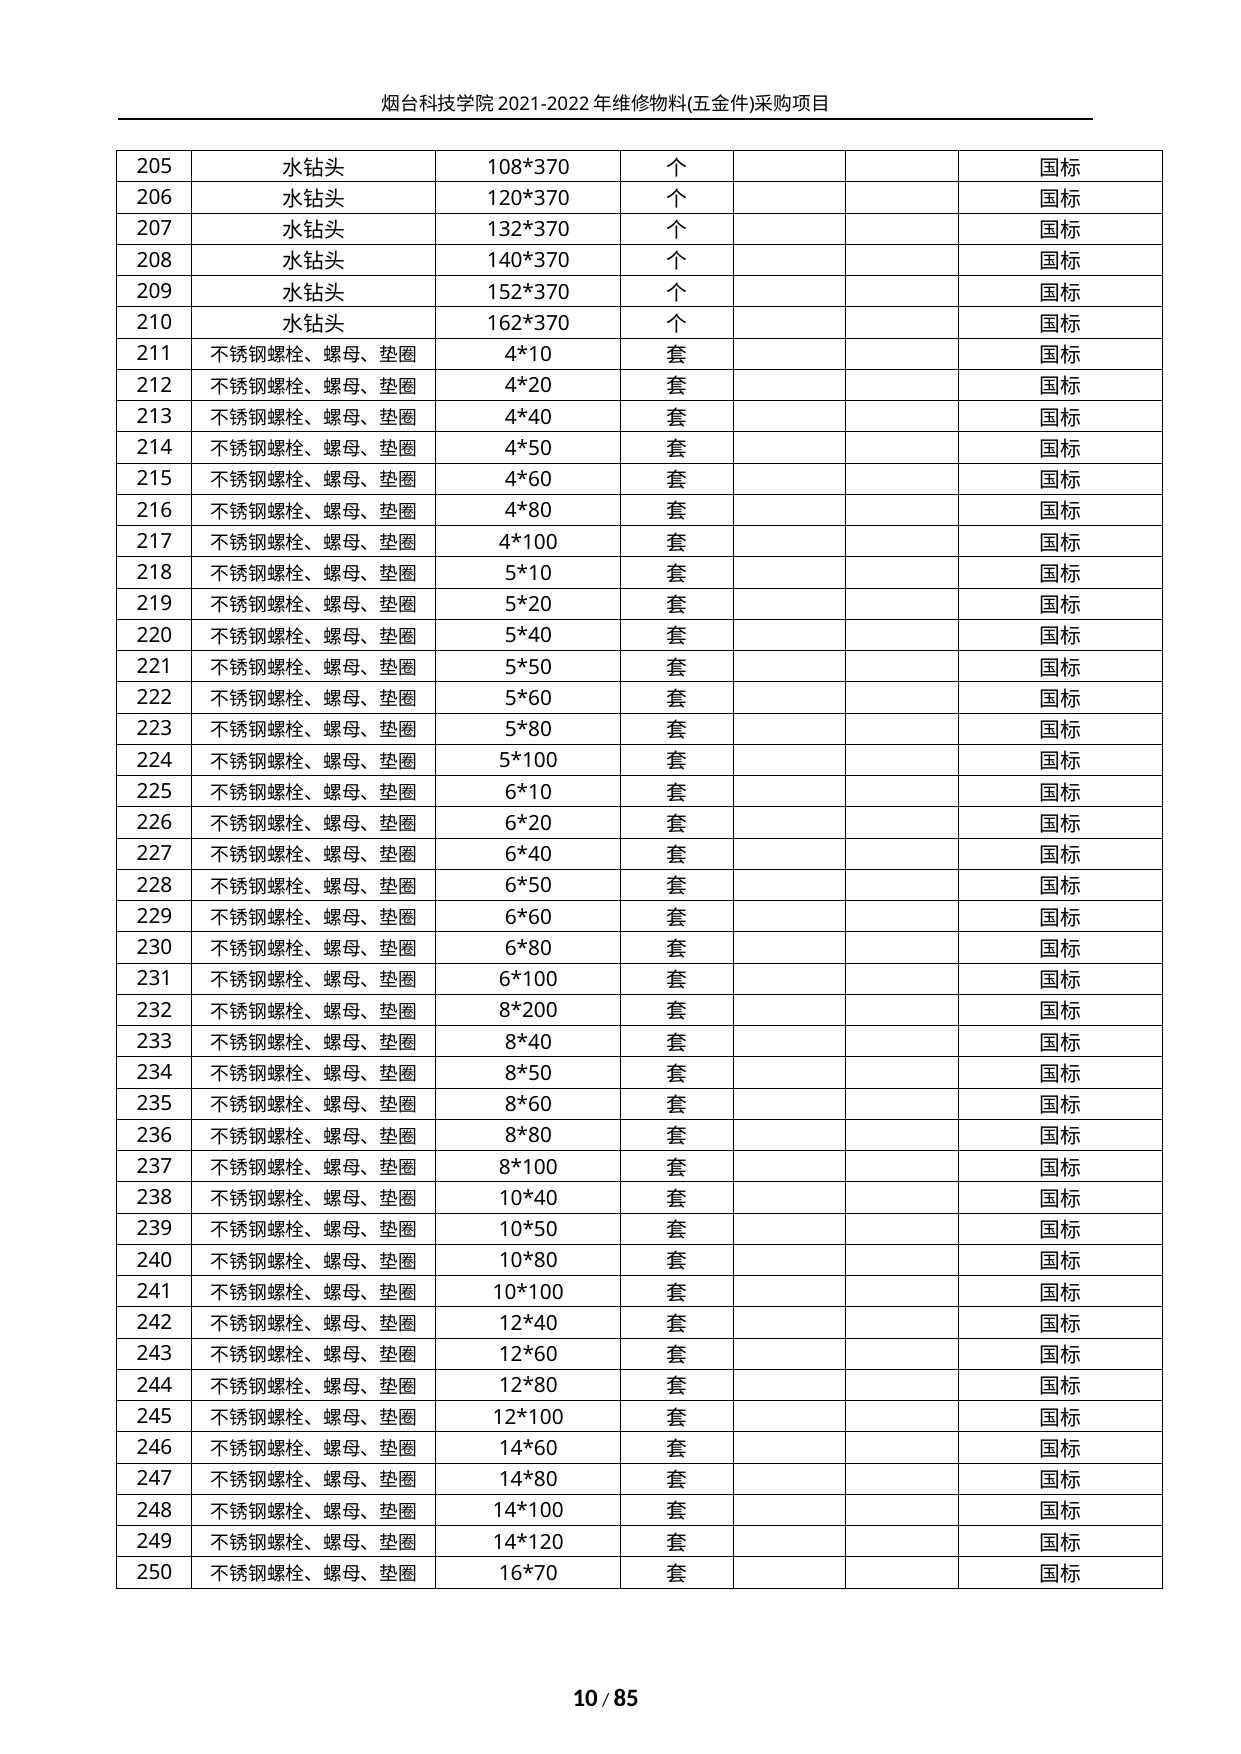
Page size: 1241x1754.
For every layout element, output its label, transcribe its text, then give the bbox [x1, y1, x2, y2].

table_cell [846, 432, 958, 462]
table_cell 237 [117, 1151, 191, 1181]
table_cell 套 [621, 1495, 733, 1525]
table_cell [734, 1151, 845, 1181]
table_cell 不锈钢螺栓、螺母、垫圈 [192, 620, 435, 650]
table_cell 108*370 [436, 151, 620, 181]
table_cell 国标 [959, 651, 1162, 681]
table_cell 国标 [959, 1526, 1162, 1556]
table_cell 239 [117, 1214, 191, 1244]
table_cell 213 [117, 401, 191, 431]
table_cell 不锈钢螺栓、螺母、垫圈 [192, 1245, 435, 1275]
table_cell 6*20 [436, 807, 620, 837]
table_cell [734, 464, 845, 494]
table_cell 国标 [959, 839, 1162, 869]
table_cell 212 [117, 370, 191, 400]
table_cell 国标 [959, 901, 1162, 931]
table_cell 国标 [959, 995, 1162, 1025]
table_cell [846, 182, 958, 212]
table_cell [846, 1151, 958, 1181]
table_cell [846, 1182, 958, 1212]
table_cell 个 [621, 151, 733, 181]
table_cell [734, 495, 845, 525]
table_cell 国标 [959, 339, 1162, 369]
table_cell 不锈钢螺栓、螺母、垫圈 [192, 807, 435, 837]
table_cell 224 [117, 745, 191, 775]
table_cell [846, 620, 958, 650]
table_cell 套 [621, 1432, 733, 1462]
table_cell [846, 339, 958, 369]
table_cell [734, 1370, 845, 1400]
table_cell 220 [117, 620, 191, 650]
table_cell 208 [117, 245, 191, 275]
table_cell [734, 401, 845, 431]
table_cell 230 [117, 932, 191, 962]
table_cell [846, 1276, 958, 1306]
table_cell 国标 [959, 276, 1162, 306]
table_cell 不锈钢螺栓、螺母、垫圈 [192, 1182, 435, 1212]
table_cell 套 [621, 620, 733, 650]
table_cell 水钻头 [192, 182, 435, 212]
table_cell [846, 1557, 958, 1587]
table_cell 5*40 [436, 620, 620, 650]
table_cell 套 [621, 1026, 733, 1056]
table_cell 套 [621, 495, 733, 525]
table_cell 个 [621, 245, 733, 275]
table_cell 216 [117, 495, 191, 525]
table_cell 不锈钢螺栓、螺母、垫圈 [192, 526, 435, 556]
table_cell 不锈钢螺栓、螺母、垫圈 [192, 495, 435, 525]
table_cell 国标 [959, 1370, 1162, 1400]
table_cell [734, 245, 845, 275]
table_cell 132*370 [436, 214, 620, 244]
table_cell 水钻头 [192, 307, 435, 337]
table_cell [734, 964, 845, 994]
table_cell 不锈钢螺栓、螺母、垫圈 [192, 1120, 435, 1150]
table_cell 国标 [959, 1120, 1162, 1150]
table_cell 不锈钢螺栓、螺母、垫圈 [192, 1089, 435, 1119]
table_cell 不锈钢螺栓、螺母、垫圈 [192, 901, 435, 931]
table_cell [846, 1495, 958, 1525]
table_cell [734, 682, 845, 712]
table_cell 不锈钢螺栓、螺母、垫圈 [192, 432, 435, 462]
table_cell 14*120 [436, 1526, 620, 1556]
table_cell 不锈钢螺栓、螺母、垫圈 [192, 1339, 435, 1369]
table_cell 套 [621, 870, 733, 900]
table_cell 不锈钢螺栓、螺母、垫圈 [192, 1432, 435, 1462]
table_cell [734, 1245, 845, 1275]
table_cell 国标 [959, 589, 1162, 619]
table_cell 水钻头 [192, 276, 435, 306]
table_cell 210 [117, 307, 191, 337]
table_cell [734, 1089, 845, 1119]
table_cell 套 [621, 1214, 733, 1244]
table_cell 国标 [959, 464, 1162, 494]
table_cell 套 [621, 526, 733, 556]
table_cell 5*10 [436, 557, 620, 587]
table_cell [846, 1464, 958, 1494]
table_cell [846, 1370, 958, 1400]
table_cell [734, 339, 845, 369]
table_cell 120*370 [436, 182, 620, 212]
table_cell 不锈钢螺栓、螺母、垫圈 [192, 1307, 435, 1337]
table_cell 国标 [959, 182, 1162, 212]
table_cell 236 [117, 1120, 191, 1150]
table_cell 217 [117, 526, 191, 556]
table_cell 国标 [959, 557, 1162, 587]
table_cell [734, 1276, 845, 1306]
table_cell 套 [621, 1339, 733, 1369]
table_cell 套 [621, 432, 733, 462]
table_cell [734, 526, 845, 556]
table_cell 6*40 [436, 839, 620, 869]
table_cell 国标 [959, 1245, 1162, 1275]
table_cell [846, 901, 958, 931]
table_cell [846, 1526, 958, 1556]
table_cell 248 [117, 1495, 191, 1525]
table_cell [846, 1432, 958, 1462]
table_cell 套 [621, 901, 733, 931]
table_cell 8*40 [436, 1026, 620, 1056]
table_cell [846, 526, 958, 556]
table_cell 不锈钢螺栓、螺母、垫圈 [192, 1057, 435, 1087]
table_cell 国标 [959, 370, 1162, 400]
table_cell 不锈钢螺栓、螺母、垫圈 [192, 1526, 435, 1556]
table_cell 套 [621, 839, 733, 869]
table_cell 不锈钢螺栓、螺母、垫圈 [192, 745, 435, 775]
table_cell 个 [621, 276, 733, 306]
table_cell [846, 276, 958, 306]
table_cell 6*60 [436, 901, 620, 931]
table_cell 231 [117, 964, 191, 994]
table_cell 套 [621, 964, 733, 994]
table_cell 162*370 [436, 307, 620, 337]
table_cell [846, 776, 958, 806]
table_cell [846, 307, 958, 337]
table_cell 229 [117, 901, 191, 931]
table_cell [734, 1495, 845, 1525]
table_cell 个 [621, 182, 733, 212]
table_cell [734, 651, 845, 681]
table_cell 套 [621, 745, 733, 775]
table_cell 不锈钢螺栓、螺母、垫圈 [192, 1214, 435, 1244]
table_cell 242 [117, 1307, 191, 1337]
table_cell 套 [621, 557, 733, 587]
table_cell 10*80 [436, 1245, 620, 1275]
table_cell 套 [621, 1401, 733, 1431]
table_cell [734, 1307, 845, 1337]
table_cell 14*80 [436, 1464, 620, 1494]
table_cell 152*370 [436, 276, 620, 306]
table_cell 国标 [959, 620, 1162, 650]
table_cell 227 [117, 839, 191, 869]
table_cell [846, 714, 958, 744]
table_cell [846, 589, 958, 619]
table_cell 国标 [959, 745, 1162, 775]
table_cell [846, 1401, 958, 1431]
table_cell 套 [621, 776, 733, 806]
table_cell [846, 682, 958, 712]
table_cell 套 [621, 370, 733, 400]
table_cell 国标 [959, 1151, 1162, 1181]
table_cell 不锈钢螺栓、螺母、垫圈 [192, 651, 435, 681]
table_cell [734, 1120, 845, 1150]
table_cell 套 [621, 464, 733, 494]
table_cell [846, 964, 958, 994]
table_cell 4*80 [436, 495, 620, 525]
table_cell 6*100 [436, 964, 620, 994]
table_cell [734, 370, 845, 400]
table_cell 不锈钢螺栓、螺母、垫圈 [192, 370, 435, 400]
table_cell 12*40 [436, 1307, 620, 1337]
table_cell [846, 495, 958, 525]
table_cell 国标 [959, 151, 1162, 181]
table_cell [846, 1339, 958, 1369]
table_cell 套 [621, 714, 733, 744]
table_cell 个 [621, 214, 733, 244]
table_cell 国标 [959, 214, 1162, 244]
table_cell [734, 1182, 845, 1212]
table_cell 240 [117, 1245, 191, 1275]
table_cell [846, 245, 958, 275]
table_cell 不锈钢螺栓、螺母、垫圈 [192, 839, 435, 869]
table_cell [734, 1464, 845, 1494]
table_cell 国标 [959, 1557, 1162, 1587]
table_cell 238 [117, 1182, 191, 1212]
table_cell [734, 307, 845, 337]
table_cell 5*50 [436, 651, 620, 681]
table_cell [734, 995, 845, 1025]
table_cell [734, 776, 845, 806]
table_cell 不锈钢螺栓、螺母、垫圈 [192, 776, 435, 806]
table_cell 国标 [959, 870, 1162, 900]
table_cell [846, 1026, 958, 1056]
table_cell 245 [117, 1401, 191, 1431]
table_cell 不锈钢螺栓、螺母、垫圈 [192, 339, 435, 369]
table_cell 222 [117, 682, 191, 712]
table_cell [734, 1401, 845, 1431]
table_cell 套 [621, 1245, 733, 1275]
table_cell 不锈钢螺栓、螺母、垫圈 [192, 1464, 435, 1494]
table_cell 水钻头 [192, 214, 435, 244]
table_cell [846, 839, 958, 869]
table_cell [846, 932, 958, 962]
table_cell [846, 1307, 958, 1337]
table_cell 国标 [959, 714, 1162, 744]
table_cell 4*50 [436, 432, 620, 462]
table_cell 243 [117, 1339, 191, 1369]
table_cell 232 [117, 995, 191, 1025]
table_cell 6*80 [436, 932, 620, 962]
table_cell 12*100 [436, 1401, 620, 1431]
table_cell 套 [621, 932, 733, 962]
table_cell 不锈钢螺栓、螺母、垫圈 [192, 464, 435, 494]
table_cell 215 [117, 464, 191, 494]
table_cell 5*100 [436, 745, 620, 775]
table_cell [734, 1557, 845, 1587]
table_cell [734, 1057, 845, 1087]
table_cell 不锈钢螺栓、螺母、垫圈 [192, 1557, 435, 1587]
table_cell 套 [621, 1120, 733, 1150]
table_cell [734, 589, 845, 619]
table_cell [734, 182, 845, 212]
table_cell 10*100 [436, 1276, 620, 1306]
table_cell 244 [117, 1370, 191, 1400]
table_cell 不锈钢螺栓、螺母、垫圈 [192, 1370, 435, 1400]
table_cell 10*50 [436, 1214, 620, 1244]
table_cell [846, 214, 958, 244]
table_cell [846, 557, 958, 587]
table_cell [734, 901, 845, 931]
table_cell 249 [117, 1526, 191, 1556]
table_cell 207 [117, 214, 191, 244]
table_cell 4*100 [436, 526, 620, 556]
table_cell [734, 1432, 845, 1462]
table_cell 个 [621, 307, 733, 337]
table_cell 12*60 [436, 1339, 620, 1369]
table_cell [846, 1089, 958, 1119]
table_cell 8*100 [436, 1151, 620, 1181]
table_cell 8*80 [436, 1120, 620, 1150]
table_cell 国标 [959, 1432, 1162, 1462]
table_cell 219 [117, 589, 191, 619]
table_cell 套 [621, 1151, 733, 1181]
table_cell 不锈钢螺栓、螺母、垫圈 [192, 995, 435, 1025]
table_cell 水钻头 [192, 151, 435, 181]
table_cell 不锈钢螺栓、螺母、垫圈 [192, 589, 435, 619]
table_cell 209 [117, 276, 191, 306]
table_cell 223 [117, 714, 191, 744]
table_cell 套 [621, 1057, 733, 1087]
table_cell 14*60 [436, 1432, 620, 1462]
table_cell 5*60 [436, 682, 620, 712]
table_cell 套 [621, 1276, 733, 1306]
table_cell 套 [621, 1370, 733, 1400]
table_cell 5*80 [436, 714, 620, 744]
table_cell [846, 401, 958, 431]
table_cell 226 [117, 807, 191, 837]
table_cell 247 [117, 1464, 191, 1494]
table_cell [734, 932, 845, 962]
table_cell 14*100 [436, 1495, 620, 1525]
table_cell 228 [117, 870, 191, 900]
table_cell 不锈钢螺栓、螺母、垫圈 [192, 401, 435, 431]
table_cell 234 [117, 1057, 191, 1087]
table_cell 221 [117, 651, 191, 681]
table_cell 140*370 [436, 245, 620, 275]
table_cell 国标 [959, 401, 1162, 431]
table_cell 国标 [959, 932, 1162, 962]
table_cell 国标 [959, 807, 1162, 837]
table_cell 水钻头 [192, 245, 435, 275]
table_cell [734, 432, 845, 462]
table_cell 不锈钢螺栓、螺母、垫圈 [192, 714, 435, 744]
table_cell 4*60 [436, 464, 620, 494]
table_cell 国标 [959, 1464, 1162, 1494]
table_cell 不锈钢螺栓、螺母、垫圈 [192, 964, 435, 994]
table_cell 8*50 [436, 1057, 620, 1087]
table_cell 5*20 [436, 589, 620, 619]
table_cell [846, 870, 958, 900]
table_cell 214 [117, 432, 191, 462]
table_cell [846, 745, 958, 775]
table_cell 241 [117, 1276, 191, 1306]
table_cell 套 [621, 339, 733, 369]
table_cell 10*40 [436, 1182, 620, 1212]
table_cell 205 [117, 151, 191, 181]
table_cell [846, 1120, 958, 1150]
table_cell 套 [621, 1557, 733, 1587]
table_cell [846, 995, 958, 1025]
table_cell 不锈钢螺栓、螺母、垫圈 [192, 557, 435, 587]
table_cell 218 [117, 557, 191, 587]
table_cell 不锈钢螺栓、螺母、垫圈 [192, 1026, 435, 1056]
table_cell [734, 1339, 845, 1369]
table_cell 国标 [959, 1057, 1162, 1087]
table_cell 225 [117, 776, 191, 806]
table_cell [846, 1214, 958, 1244]
table_cell [734, 1214, 845, 1244]
table_cell 套 [621, 682, 733, 712]
table_cell 套 [621, 1089, 733, 1119]
table_cell 6*10 [436, 776, 620, 806]
table_cell 套 [621, 807, 733, 837]
table_cell 国标 [959, 432, 1162, 462]
table_cell 国标 [959, 307, 1162, 337]
table_cell 国标 [959, 245, 1162, 275]
table_cell 国标 [959, 1401, 1162, 1431]
table_cell 套 [621, 1307, 733, 1337]
table_cell 16*70 [436, 1557, 620, 1587]
table_cell 8*60 [436, 1089, 620, 1119]
table_cell 套 [621, 401, 733, 431]
table_cell 不锈钢螺栓、螺母、垫圈 [192, 1151, 435, 1181]
table_cell 206 [117, 182, 191, 212]
table_cell 国标 [959, 526, 1162, 556]
table_cell 250 [117, 1557, 191, 1587]
table_cell 国标 [959, 1182, 1162, 1212]
table_cell [734, 745, 845, 775]
table_cell 4*20 [436, 370, 620, 400]
table_cell 不锈钢螺栓、螺母、垫圈 [192, 1495, 435, 1525]
table_cell [846, 370, 958, 400]
table_cell [734, 151, 845, 181]
table_cell 4*40 [436, 401, 620, 431]
table_cell 国标 [959, 495, 1162, 525]
table_cell 国标 [959, 1214, 1162, 1244]
table_cell [734, 1526, 845, 1556]
table_cell 235 [117, 1089, 191, 1119]
table_cell 套 [621, 995, 733, 1025]
table_cell [734, 214, 845, 244]
table_cell [846, 807, 958, 837]
table_cell [846, 464, 958, 494]
table_cell 套 [621, 1526, 733, 1556]
table_cell 233 [117, 1026, 191, 1056]
table_cell [734, 1026, 845, 1056]
table_cell 不锈钢螺栓、螺母、垫圈 [192, 1276, 435, 1306]
table_cell 国标 [959, 1495, 1162, 1525]
table_cell 6*50 [436, 870, 620, 900]
table_cell 国标 [959, 1276, 1162, 1306]
table_cell [734, 557, 845, 587]
table_cell 246 [117, 1432, 191, 1462]
table_cell [734, 807, 845, 837]
table_cell 套 [621, 651, 733, 681]
table_cell 不锈钢螺栓、螺母、垫圈 [192, 682, 435, 712]
table_cell 国标 [959, 1026, 1162, 1056]
table_cell [734, 839, 845, 869]
table_cell 国标 [959, 776, 1162, 806]
table_cell [846, 1057, 958, 1087]
table_cell 12*80 [436, 1370, 620, 1400]
table_cell [846, 651, 958, 681]
table_cell [734, 714, 845, 744]
table_cell 国标 [959, 1339, 1162, 1369]
table_cell [846, 151, 958, 181]
table_cell 不锈钢螺栓、螺母、垫圈 [192, 932, 435, 962]
table_cell 211 [117, 339, 191, 369]
table_cell [734, 620, 845, 650]
table_cell [846, 1245, 958, 1275]
table_cell 不锈钢螺栓、螺母、垫圈 [192, 1401, 435, 1431]
table_cell 4*10 [436, 339, 620, 369]
table_cell 不锈钢螺栓、螺母、垫圈 [192, 870, 435, 900]
table_cell 套 [621, 1182, 733, 1212]
table_cell 国标 [959, 682, 1162, 712]
table_cell 8*200 [436, 995, 620, 1025]
table_cell 国标 [959, 964, 1162, 994]
table_cell 国标 [959, 1089, 1162, 1119]
table_cell 套 [621, 589, 733, 619]
table_cell 国标 [959, 1307, 1162, 1337]
table_cell [734, 870, 845, 900]
table_cell 套 [621, 1464, 733, 1494]
table_cell [734, 276, 845, 306]
